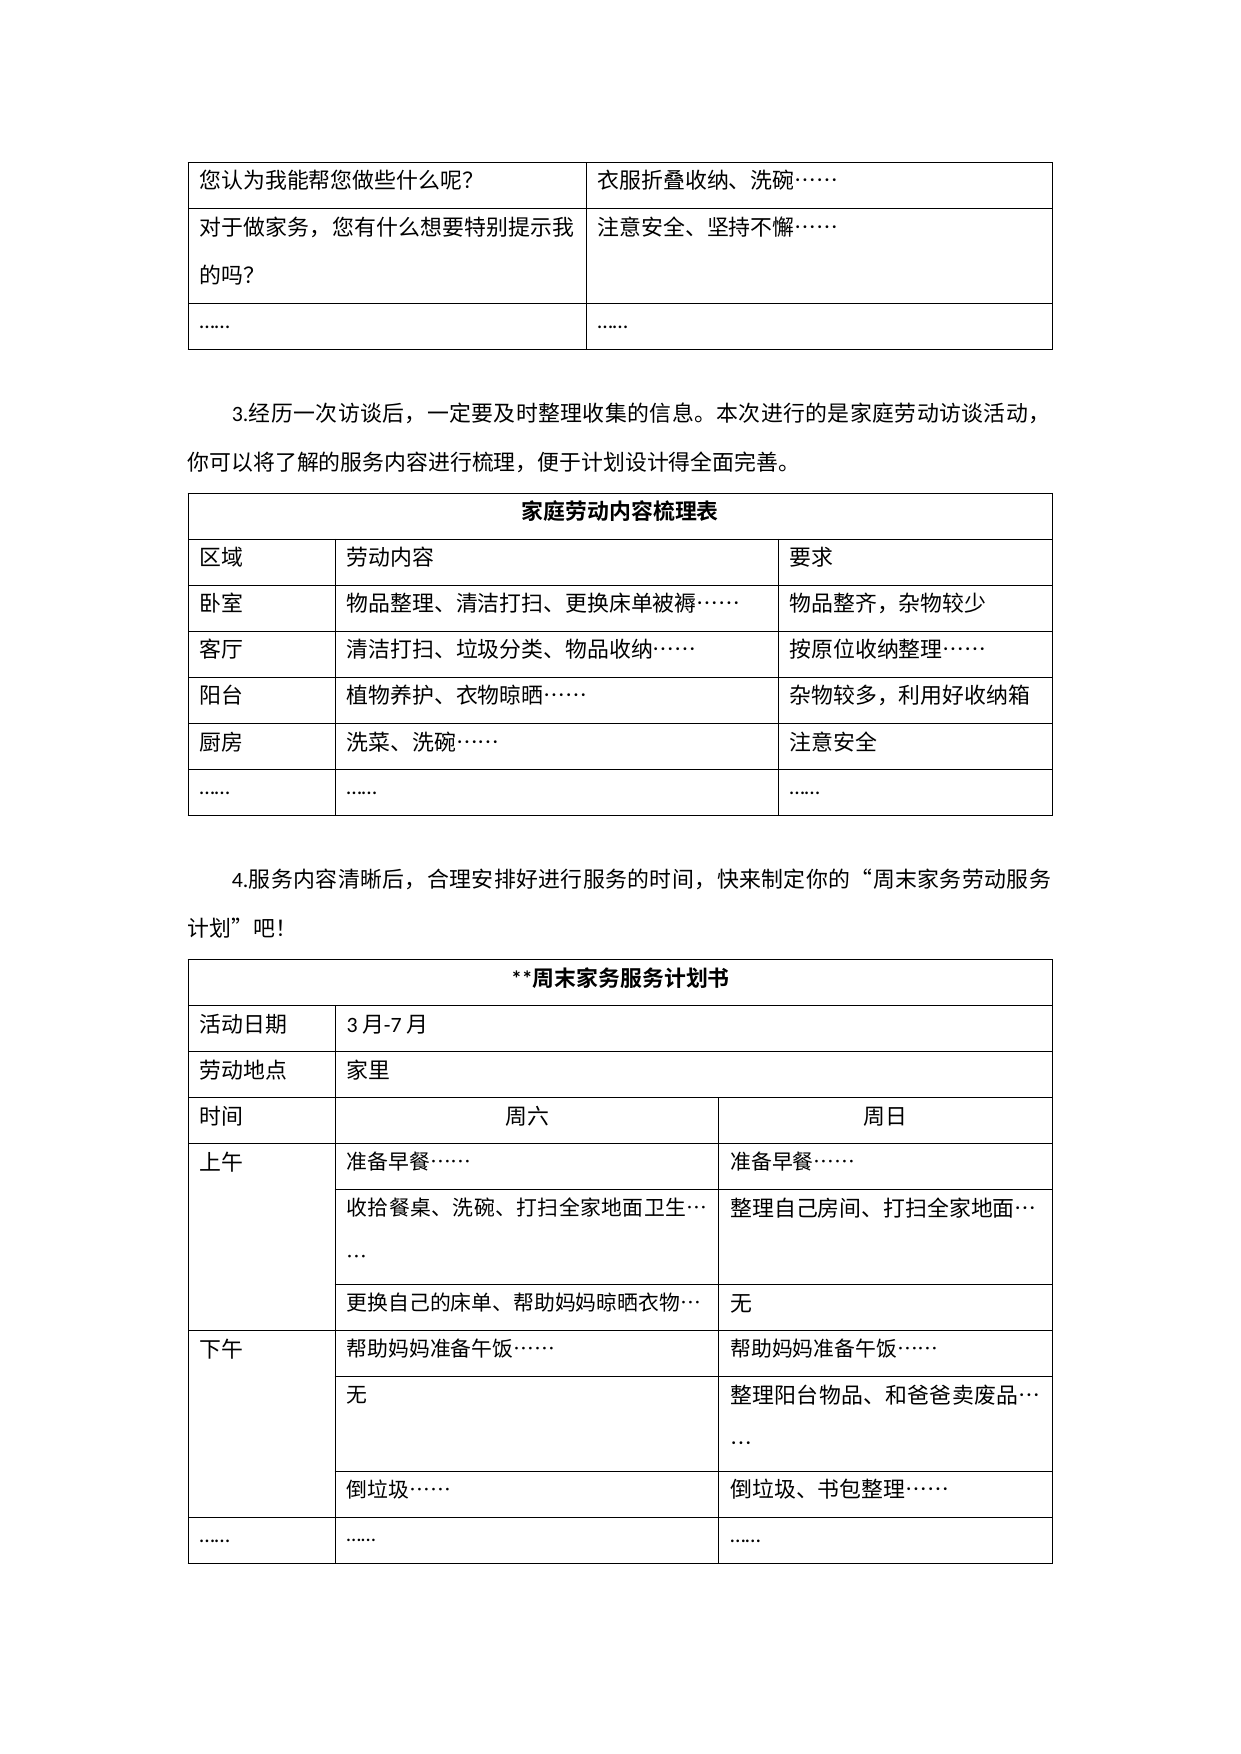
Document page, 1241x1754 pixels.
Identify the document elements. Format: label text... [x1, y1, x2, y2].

text 3.经历一次访谈后，一定要及时整理收集的信息。本次进行的是家庭劳动访谈活动，你可以将了解的服务内容进行梳理，便于计划设计得全面完善。 [187, 396, 1053, 477]
table_cell 注意安全 [779, 724, 1052, 769]
table_cell …… [587, 304, 1052, 349]
table_header 家庭劳动内容梳理表 [189, 494, 1052, 539]
table_cell 倒垃圾…… [336, 1472, 718, 1517]
table_cell 整理阳台物品、和爸爸卖废品…… [719, 1377, 1052, 1471]
table_cell 无 [719, 1285, 1052, 1330]
table_cell 时间 [189, 1098, 335, 1143]
table_cell …… [336, 1518, 718, 1563]
table_cell …… [336, 770, 778, 815]
table_cell 洗菜、洗碗…… [336, 724, 778, 769]
table_cell …… [189, 770, 335, 815]
table_cell 周日 [719, 1098, 1052, 1143]
table_cell 清洁打扫、垃圾分类、物品收纳…… [336, 632, 778, 677]
table_cell 劳动内容 [336, 540, 778, 585]
table_cell 植物养护、衣物晾晒…… [336, 678, 778, 723]
table_cell 您认为我能帮您做些什么呢？ [189, 163, 586, 208]
table_cell 厨房 [189, 724, 335, 769]
table_cell 3月-7月 [336, 1006, 1052, 1051]
table_cell 卧室 [189, 586, 335, 631]
table_cell 杂物较多，利用好收纳箱 [779, 678, 1052, 723]
table_cell …… [189, 304, 586, 349]
table_cell …… [189, 1518, 335, 1563]
table_header **周末家务服务计划书 [189, 960, 1052, 1005]
table_cell 区域 [189, 540, 335, 585]
table_cell 无 [336, 1377, 718, 1471]
table_cell 整理自己房间、打扫全家地面… [719, 1190, 1052, 1284]
table_cell 帮助妈妈准备午饭…… [336, 1331, 718, 1376]
table_cell 下午 [189, 1331, 335, 1517]
table_cell 物品整理、清洁打扫、更换床单被褥…… [336, 586, 778, 631]
table_cell 上午 [189, 1144, 335, 1330]
table_cell 对于做家务，您有什么想要特别提示我的吗？ [189, 209, 586, 303]
table_cell 准备早餐…… [719, 1144, 1052, 1189]
table_cell 帮助妈妈准备午饭…… [719, 1331, 1052, 1376]
table_cell 家里 [336, 1052, 1052, 1097]
table_cell 要求 [779, 540, 1052, 585]
table_cell 收拾餐桌、洗碗、打扫全家地面卫生…… [336, 1190, 718, 1284]
table_cell …… [719, 1518, 1052, 1563]
table_cell 准备早餐…… [336, 1144, 718, 1189]
table_cell 活动日期 [189, 1006, 335, 1051]
table_cell 周六 [336, 1098, 718, 1143]
table_cell 倒垃圾、书包整理…… [719, 1472, 1052, 1517]
text 4.服务内容清晰后，合理安排好进行服务的时间，快来制定你的“周末家务劳动服务计划”吧！ [187, 862, 1053, 943]
table_cell 更换自己的床单、帮助妈妈晾晒衣物… [336, 1285, 718, 1330]
table_cell 衣服折叠收纳、洗碗…… [587, 163, 1052, 208]
table_cell 物品整齐，杂物较少 [779, 586, 1052, 631]
table_cell …… [779, 770, 1052, 815]
table_cell 注意安全、坚持不懈…… [587, 209, 1052, 303]
table_cell 劳动地点 [189, 1052, 335, 1097]
table_cell 客厅 [189, 632, 335, 677]
table_cell 按原位收纳整理…… [779, 632, 1052, 677]
table_cell 阳台 [189, 678, 335, 723]
